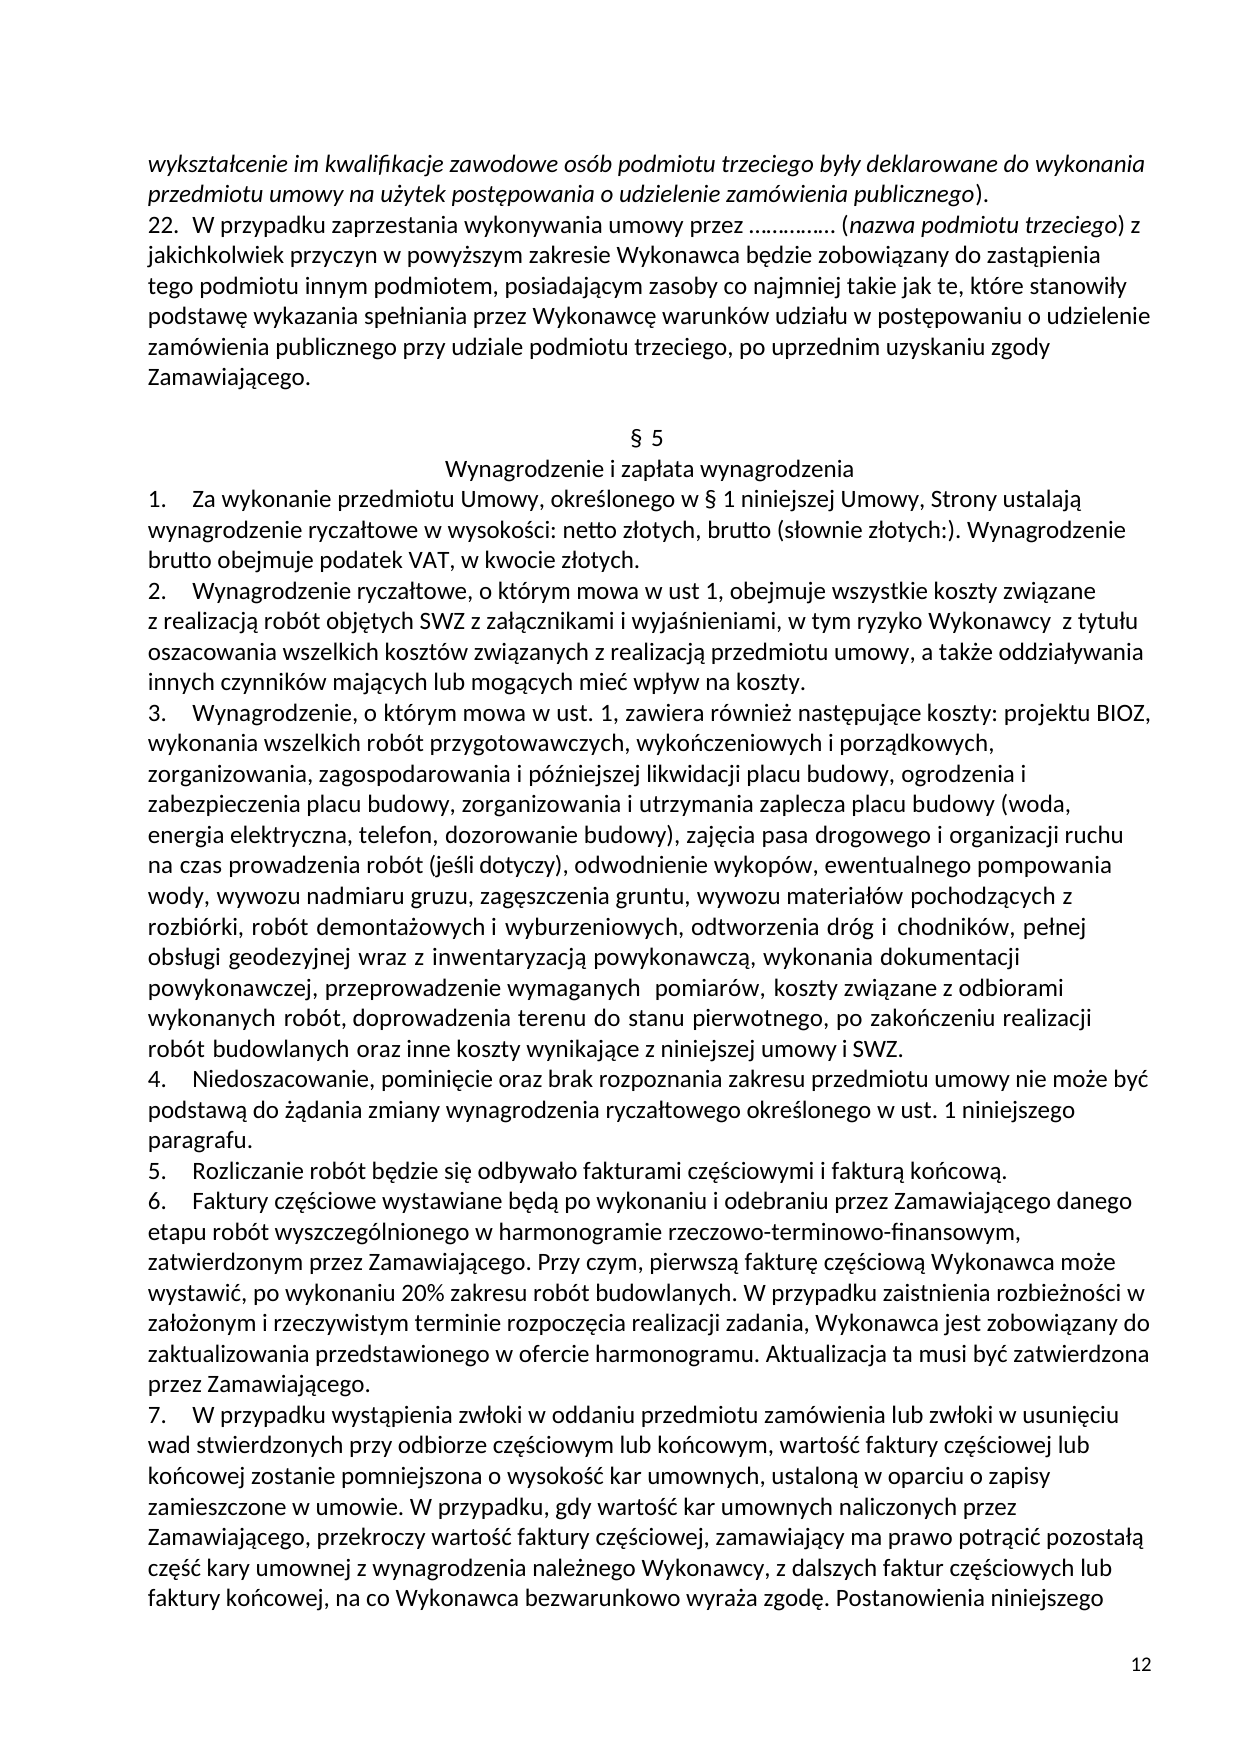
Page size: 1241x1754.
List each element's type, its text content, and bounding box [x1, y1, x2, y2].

list Rozliczanie robót będzie się odbywało fakturami częściowymi i fakturą końcową. [148, 1155, 1152, 1185]
list Niedoszacowanie, pominięcie oraz brak rozpoznania zakresu przedmiotu umowy nie może być podstawą do żądania zmiany wynagrodzenia ryczałtowego określonego w ust. 1 niniejszego paragrafu. [148, 1063, 1152, 1155]
list 5 Wynagrodzenie i zapłata wynagrodzenia [148, 422, 1152, 483]
list Wynagrodzenie, o którym mowa w ust. 1, zawiera również następujące koszty: projektu BIOZ, wykonania wszelkich robót przygotowawczych, wykończeniowych i porządkowych, zorganizowania, zagospodarowania i późniejszej likwidacji placu budowy, ogrodzenia i zabezpieczenia placu budowy, zorganizowania i utrzymania zaplecza placu budowy (woda, energia elektryczna, telefon, dozorowanie budowy), zajęcia pasa drogowego i organizacji ruchu na czas prowadzenia robót (jeśli dotyczy), odwodnienie wykopów, ewentualnego pompowania wody, wywozu nadmiaru gruzu, zagęszczenia gruntu, wywozu materiałów pochodzących z rozbiórki, robót demontażowych i wyburzeniowych, odtworzenia dróg i chodników, pełnej obsługi geodezyjnej wraz z inwentaryzacją powykonawczą, wykonania dokumentacji powykonawczej, przeprowadzenie wymaganych pomiarów, koszty związane z odbiorami wykonanych robót, doprowadzenia terenu do stanu pierwotnego, po zakończeniu realizacji robót budowlanych oraz inne koszty wynikające z niniejszej umowy i SWZ. [148, 697, 1152, 1063]
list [148, 148, 1152, 209]
list Wynagrodzenie ryczałtowe, o którym mowa w ust 1, obejmuje wszystkie koszty związane z realizacją robót objętych SWZ z załącznikami i wyjaśnieniami, w tym ryzyko Wykonawcy z tytułu oszacowania wszelkich kosztów związanych z realizacją przedmiotu umowy, a także oddziaływania innych czynników mających lub mogących mieć wpływ na koszty. [148, 575, 1152, 697]
list Za wykonanie przedmiotu Umowy, określonego w § 1 niniejszej Umowy, Strony ustalają wynagrodzenie ryczałtowe w wysokości: netto złotych, brutto (słownie złotych:). Wynagrodzenie brutto obejmuje podatek VAT, w kwocie złotych. [148, 483, 1152, 575]
list W przypadku zaprzestania wykonywania umowy przez …………… (nazwa podmiotu trzeciego) z jakichkolwiek przyczyn w powyższym zakresie Wykonawca będzie zobowiązany do zastąpienia tego podmiotu innym podmiotem, posiadającym zasoby co najmniej takie jak te, które stanowiły podstawę wykazania spełniania przez Wykonawcę warunków udziału w postępowaniu o udzielenie zamówienia publicznego przy udziale podmiotu trzeciego, po uprzednim uzyskaniu zgody Zamawiającego. [148, 209, 1152, 392]
list Faktury częściowe wystawiane będą po wykonaniu i odebraniu przez Zamawiającego danego etapu robót wyszczególnionego w harmonogramie rzeczowo-terminowo-finansowym, zatwierdzonym przez Zamawiającego. Przy czym, pierwszą fakturę częściową Wykonawca może wystawić, po wykonaniu 20% zakresu robót budowlanych. W przypadku zaistnienia rozbieżności w założonym i rzeczywistym terminie rozpoczęcia realizacji zadania, Wykonawca jest zobowiązany do zaktualizowania przedstawionego w ofercie harmonogramu. Aktualizacja ta musi być zatwierdzona przez Zamawiającego. [148, 1185, 1152, 1399]
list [148, 1399, 1152, 1613]
